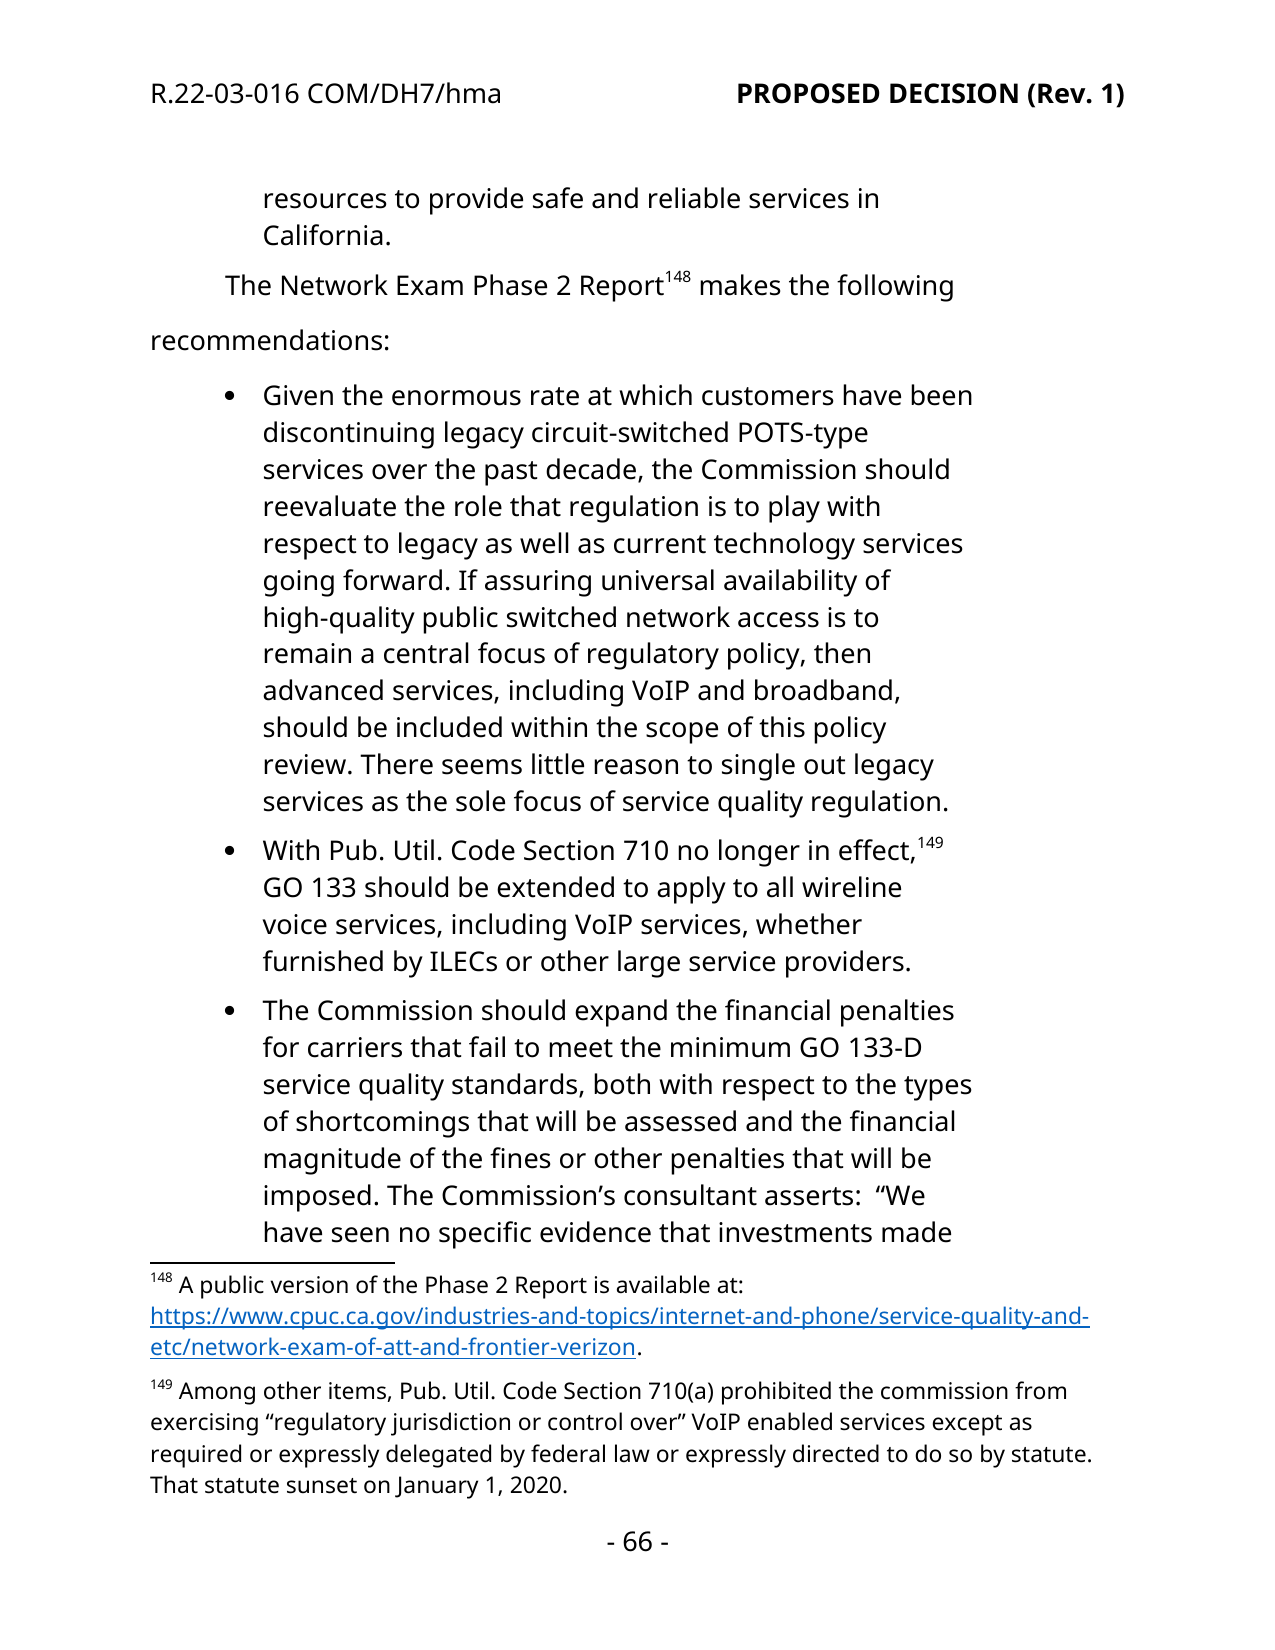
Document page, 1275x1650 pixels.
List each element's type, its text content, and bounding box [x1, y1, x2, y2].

text recommendations: [150, 322, 1125, 358]
list With Pub. Util. Code Section 710 no longer in effect, GO 133 should be extended to apply to all wireline voice services, including VoIP services, whether furnished by ILECs or other large service providers. [225, 832, 975, 979]
list Given the enormous rate at which customers have been discontinuing legacy circuit-switched POTS-type services over the past decade, the Commission should reevaluate the role that regulation is to play with respect to legacy as well as current technology services going forward. If assuring universal availability of high-quality public switched network access is to remain a central focus of regulatory policy, then advanced services, including VoIP and broadband, should be included within the scope of this policy review. There seems little reason to single out legacy services as the sole focus of service quality regulation. [225, 377, 975, 819]
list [225, 180, 975, 254]
text The Network Exam Phase 2 Report makes the following [225, 266, 1125, 303]
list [225, 992, 975, 1250]
